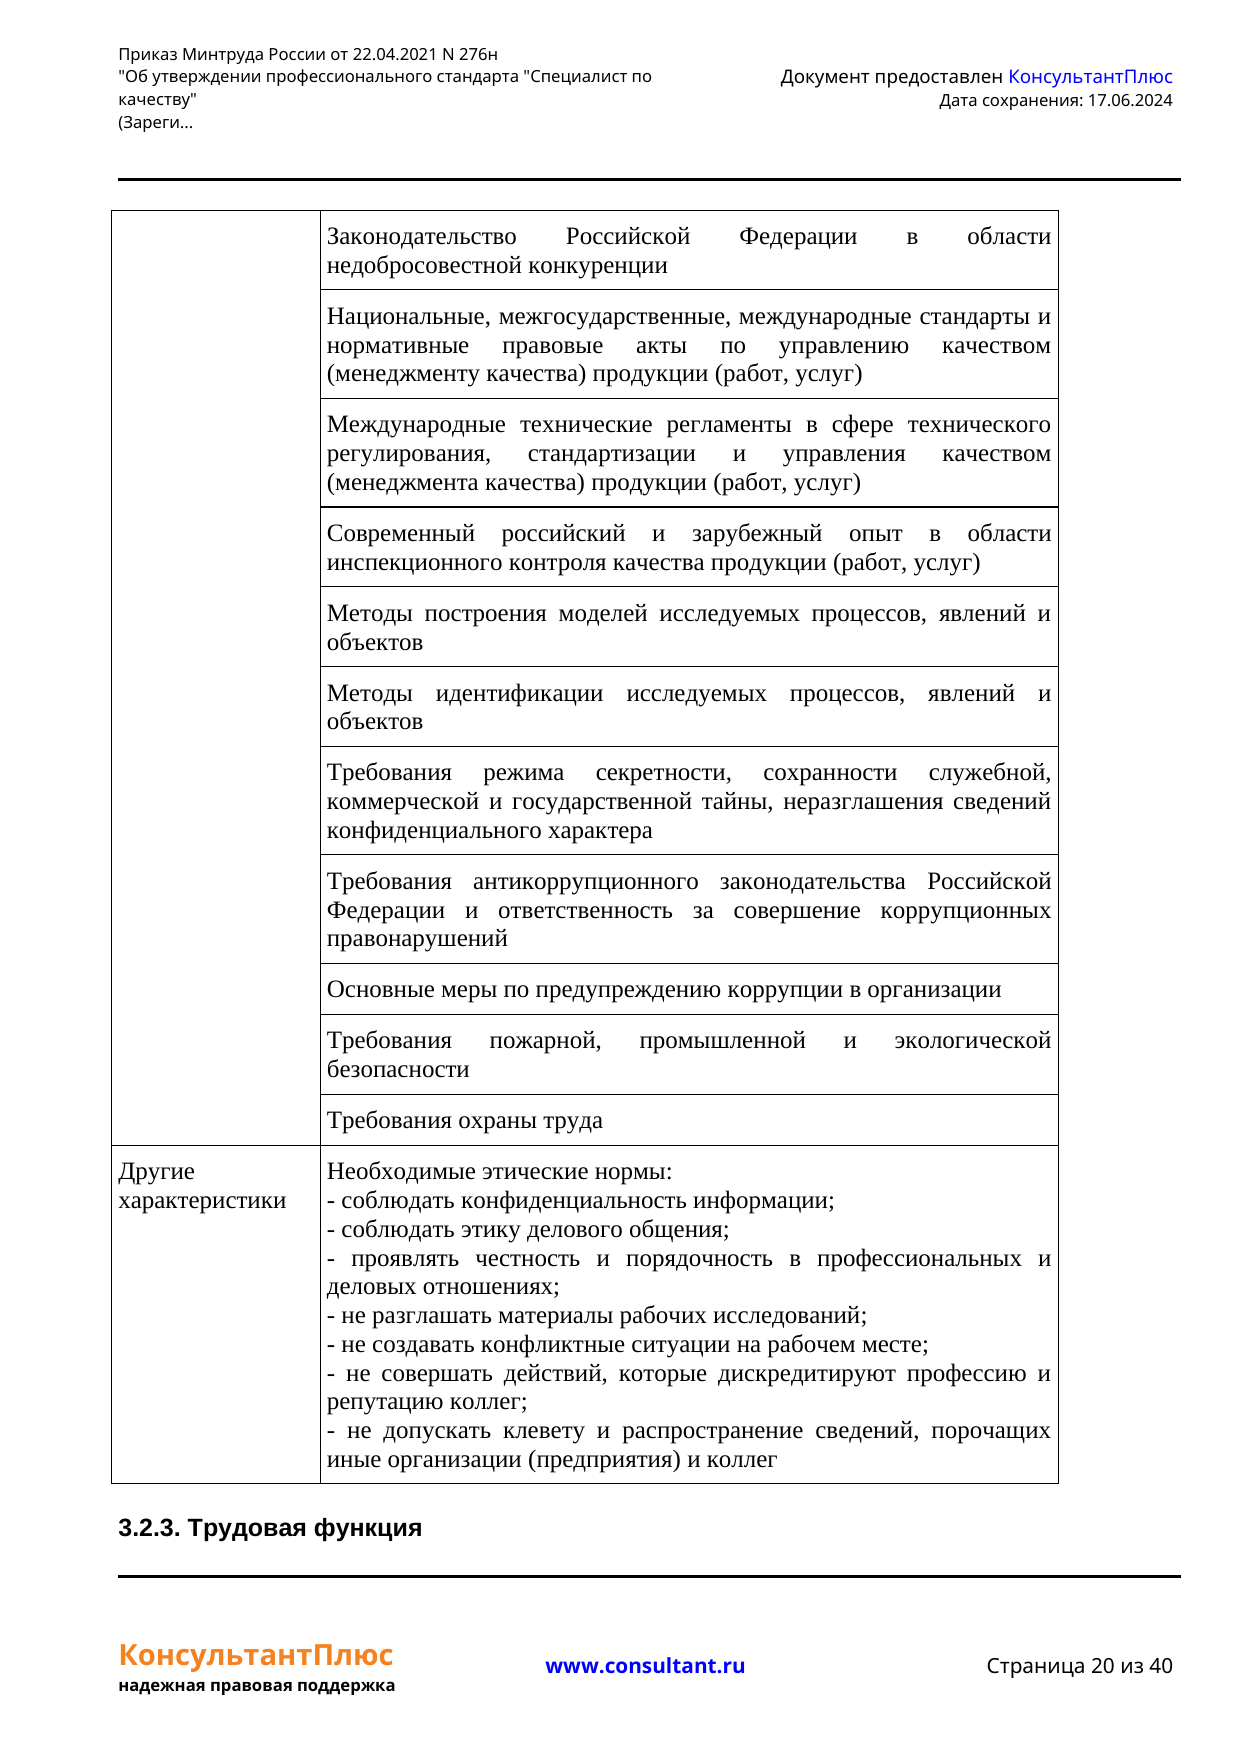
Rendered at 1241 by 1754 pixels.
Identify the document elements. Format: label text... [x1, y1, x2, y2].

table_cell Законодательство Российской Федерации в области недобросовестной конкуренции [321, 211, 1058, 289]
table_cell Другие характеристики [112, 1146, 320, 1483]
table_cell Требования пожарной, промышленной и экологической безопасности [321, 1015, 1058, 1094]
title 3.2.3. Трудовая функция [118, 1513, 1181, 1542]
table_cell Необходимые этические нормы: - соблюдать конфиденциальность информации; - соблюдать этику делового общения; - проявлять честность и порядочность в профессиональных и деловых отношениях; - не разглашать материалы рабочих исследований; - не создавать конфликтные ситуации на рабочем месте; - не совершать действий, которые дискредитируют профессию и репутацию коллег; - не допускать клевету и распространение сведений, порочащих иные организации (предприятия) и коллег [321, 1146, 1058, 1483]
table_cell Требования режима секретности, сохранности служебной, коммерческой и государственной тайны, неразглашения сведений конфиденциального характера [321, 747, 1058, 854]
table_cell Национальные, межгосударственные, международные стандарты и нормативные правовые акты по управлению качеством (менеджменту качества) продукции (работ, услуг) [321, 290, 1058, 398]
table_cell Международные технические регламенты в сфере технического регулирования, стандартизации и управления качеством (менеджмента качества) продукции (работ, услуг) [321, 399, 1058, 506]
table_cell Методы идентификации исследуемых процессов, явлений и объектов [321, 667, 1058, 746]
table_cell Основные меры по предупреждению коррупции в организации [321, 964, 1058, 1014]
table_cell Требования антикоррупционного законодательства Российской Федерации и ответственность за совершение коррупционных правонарушений [321, 855, 1058, 963]
table_cell Современный российский и зарубежный опыт в области инспекционного контроля качества продукции (работ, услуг) [321, 508, 1058, 586]
table_cell Методы построения моделей исследуемых процессов, явлений и объектов [321, 587, 1058, 666]
table_cell Требования охраны труда [321, 1095, 1058, 1145]
